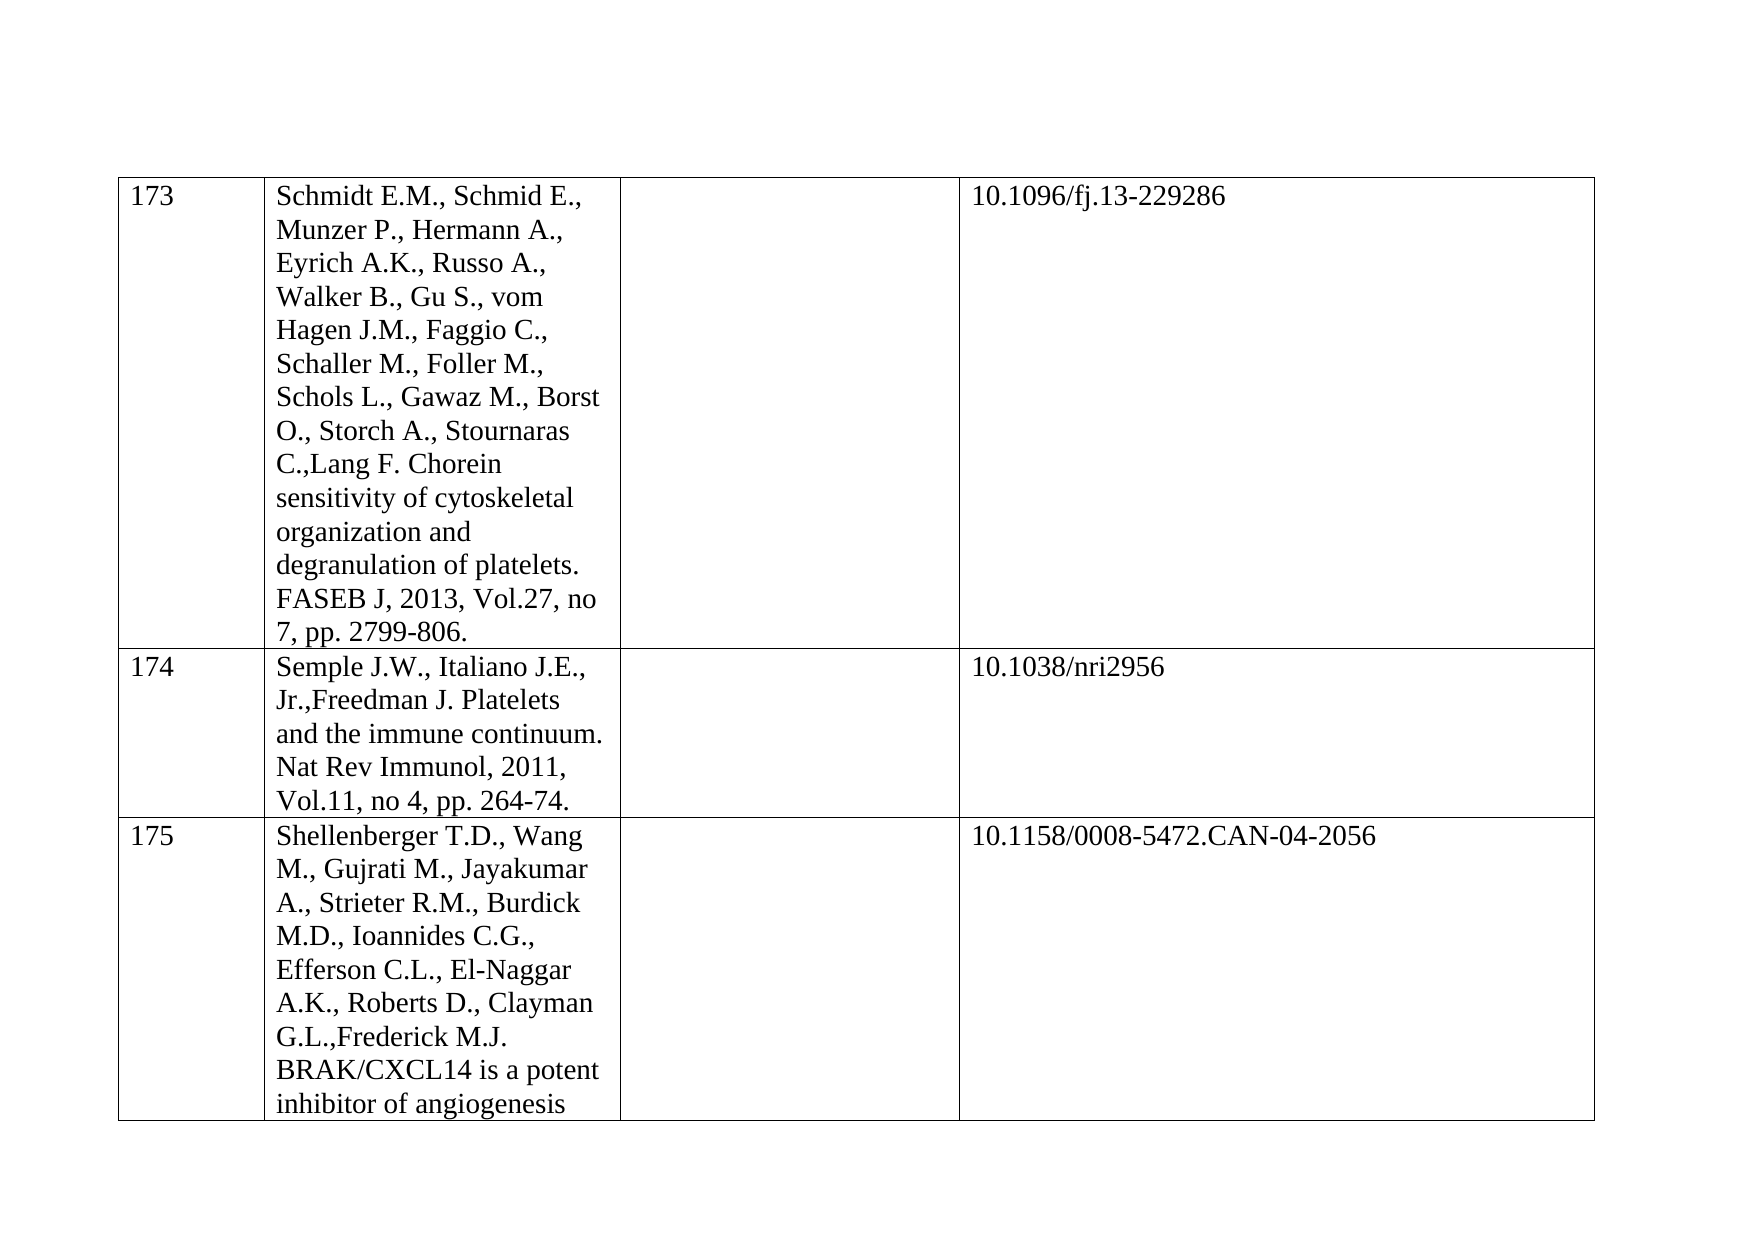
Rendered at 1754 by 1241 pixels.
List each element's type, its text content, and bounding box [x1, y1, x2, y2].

table_cell 10.1096/fj.13-229286 [960, 178, 1594, 648]
table_cell Schmidt E.M., Schmid E., Munzer P., Hermann A., Eyrich A.K., Russo A., Walker B., Gu S., vom Hagen J.M., Faggio C., Schaller M., Foller M., Schols L., Gawaz M., Borst O., Storch A., Stournaras C.,Lang F. Chorein sensitivity of cytoskeletal organization and degranulation of platelets. FASEB J, 2013, Vol.27, no 7, pp. 2799-806. [265, 178, 620, 648]
table_cell Semple J.W., Italiano J.E., Jr.,Freedman J. Platelets and the immune continuum. Nat Rev Immunol, 2011, Vol.11, no 4, pp. 264-74. [265, 649, 620, 817]
table_cell [621, 649, 959, 817]
table_cell 175 [119, 818, 264, 1119]
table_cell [265, 818, 620, 1119]
table_cell 10.1038/nri2956 [960, 649, 1594, 817]
table_cell 174 [119, 649, 264, 817]
table_cell 173 [119, 178, 264, 648]
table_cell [960, 818, 1594, 1119]
table_cell [621, 818, 959, 1119]
table_cell [621, 178, 959, 648]
